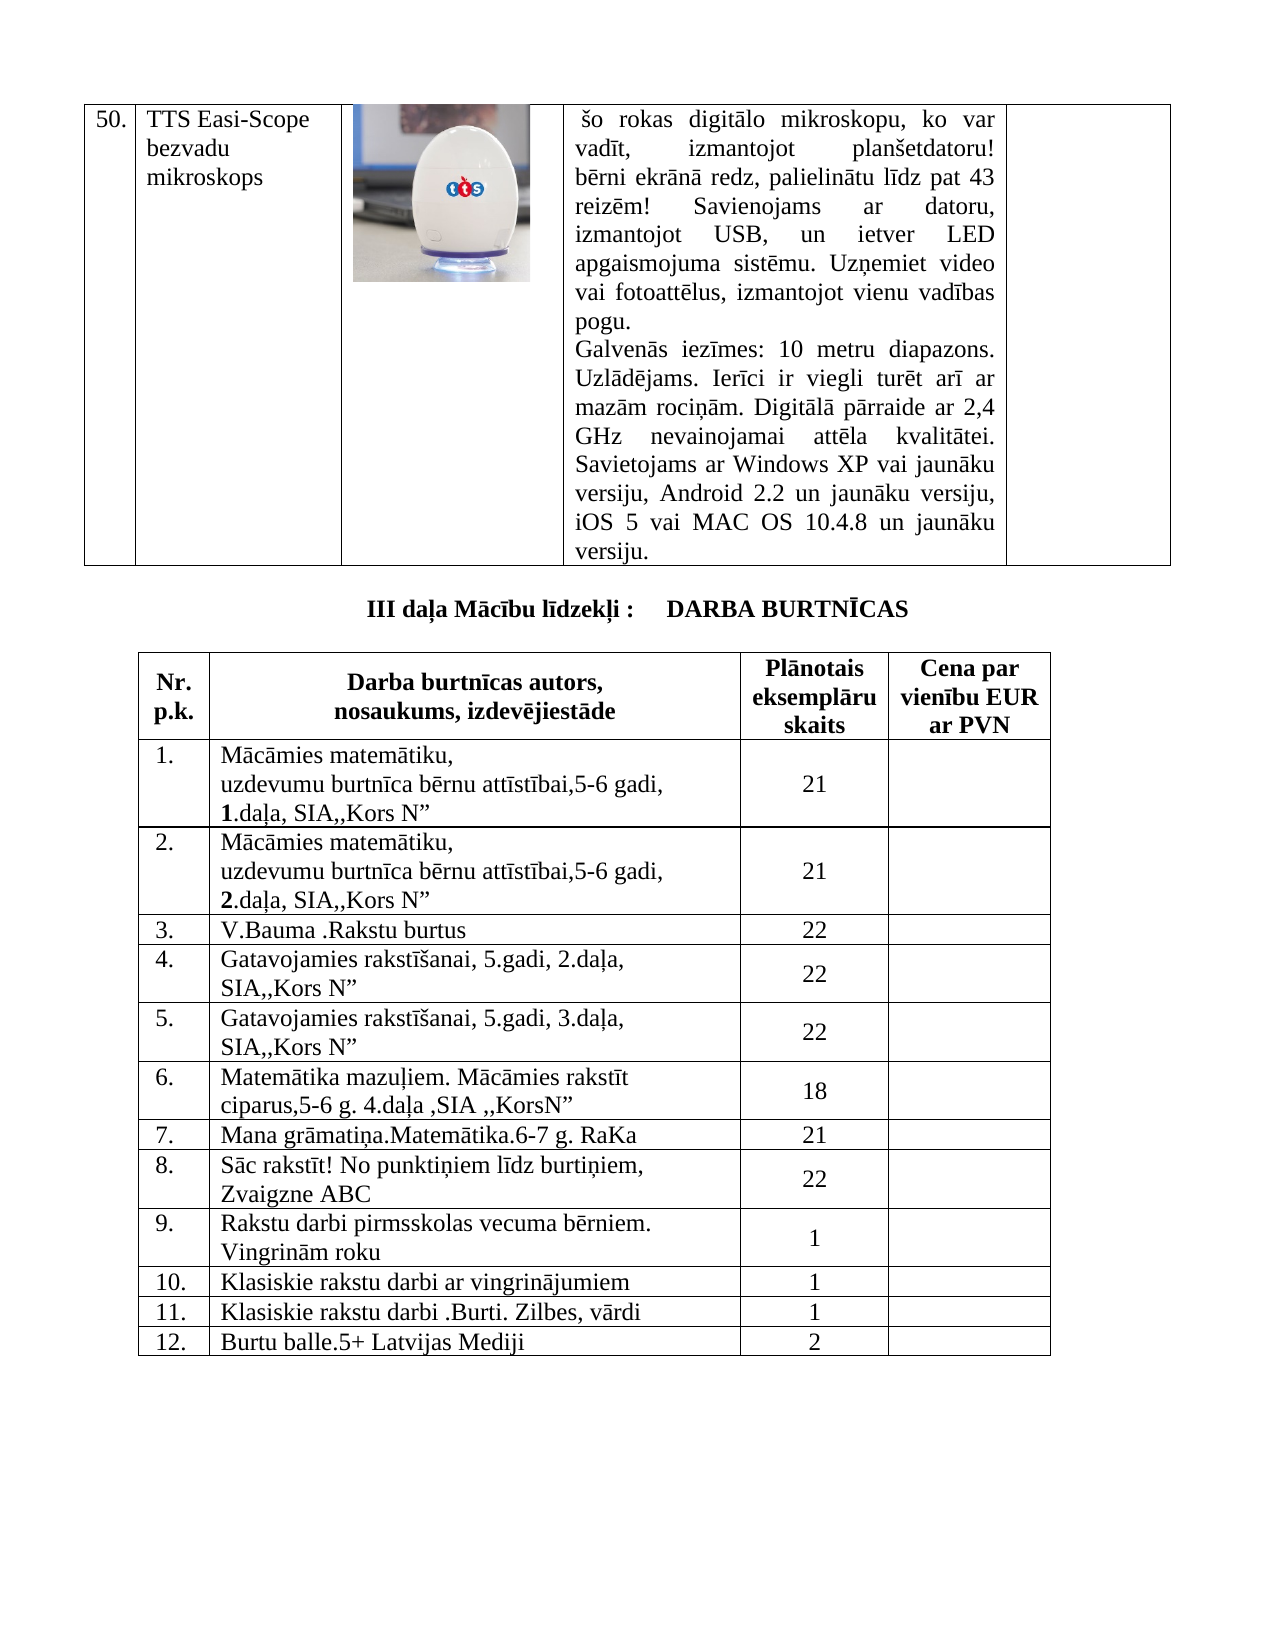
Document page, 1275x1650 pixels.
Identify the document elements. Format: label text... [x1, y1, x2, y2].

table_cell [139, 945, 209, 1002]
table_cell [889, 828, 1050, 914]
table_cell [139, 1209, 209, 1266]
table_cell Burtu balle.5+ Latvijas Mediji [210, 1327, 740, 1355]
table_cell [889, 1209, 1050, 1266]
table_cell 1 [741, 1267, 888, 1296]
table_cell [1007, 105, 1170, 564]
table_cell 21 [741, 740, 888, 826]
table_cell 21 [741, 828, 888, 914]
table_cell 22 [741, 1003, 888, 1061]
table_cell 2 [741, 1327, 888, 1355]
table_cell Klasiskie rakstu darbi ar vingrinājumiem [210, 1267, 740, 1296]
picture [353, 104, 530, 282]
table_header Cena par vienību EUR ar PVN [889, 653, 1050, 739]
table_cell [139, 1327, 209, 1355]
table_cell Gatavojamies rakstīšanai, 5.gadi, 3.daļa, SIA,,Kors N” [210, 1003, 740, 1061]
table_cell 22 [741, 1150, 888, 1207]
table_cell [889, 1062, 1050, 1119]
table_cell [889, 1120, 1050, 1149]
table_cell [139, 1120, 209, 1149]
table_cell [85, 105, 135, 564]
table_cell šo rokas digitālo mikroskopu, ko var vadīt, izmantojot planšetdatoru! bērni ekrānā redz, palielinātu līdz pat 43 reizēm! Savienojams ar datoru, izmantojot USB, un ietver LED apgaismojuma sistēmu. Uzņemiet video vai fotoattēlus, izmantojot vienu vadības pogu. Galvenās iezīmes: 10 metru diapazons. Uzlādējams. Ierīci ir viegli turēt arī ar mazām rociņām. Digitālā pārraide ar 2,4 GHz nevainojamai attēla kvalitātei. Savietojams ar Windows XP vai jaunāku versiju, Android 2.2 un jaunāku versiju, iOS 5 vai MAC OS 10.4.8 un jaunāku versiju. [564, 105, 1006, 564]
table_cell [342, 105, 563, 564]
table_cell [889, 1003, 1050, 1061]
table_cell [889, 915, 1050, 943]
table_cell [139, 1003, 209, 1061]
table_cell TTS Easi-Scope bezvadu mikroskops [136, 105, 341, 564]
table_cell Sāc rakstīt! No punktiņiem līdz burtiņiem, Zvaigzne ABC [210, 1150, 740, 1207]
text III daļa Mācību līdzekļi : DARBA BURTNĪCAS [150, 594, 1125, 623]
table_cell 22 [741, 945, 888, 1002]
table_cell Gatavojamies rakstīšanai, 5.gadi, 2.daļa, SIA,,Kors N” [210, 945, 740, 1002]
table_cell Klasiskie rakstu darbi .Burti. Zilbes, vārdi [210, 1297, 740, 1326]
table_cell Matemātika mazuļiem. Mācāmies rakstīt ciparus,5-6 g. 4.daļa ,SIA ,,KorsN” [210, 1062, 740, 1119]
table_cell [139, 1062, 209, 1119]
table_cell [889, 1150, 1050, 1207]
table_cell [139, 1297, 209, 1326]
table_cell [889, 1297, 1050, 1326]
table_cell 21 [741, 1120, 888, 1149]
table_header Nr. p.k. [139, 653, 209, 739]
table_header Darba burtnīcas autors, nosaukums, izdevējiestāde [210, 653, 740, 739]
table_cell [139, 740, 209, 826]
table_cell Rakstu darbi pirmsskolas vecuma bērniem. Vingrinām roku [210, 1209, 740, 1266]
table_cell [139, 915, 209, 943]
table_cell Mācāmies matemātiku, uzdevumu burtnīca bērnu attīstībai,5-6 gadi, 1.daļa, SIA,,Kors N” [210, 740, 740, 826]
table_cell 18 [741, 1062, 888, 1119]
table_cell Mana grāmatiņa.Matemātika.6-7 g. RaKa [210, 1120, 740, 1149]
table_cell [139, 828, 209, 914]
table_cell [139, 1150, 209, 1207]
table_cell [139, 1267, 209, 1296]
table_cell [889, 1267, 1050, 1296]
table_cell [889, 740, 1050, 826]
table_cell 1 [741, 1209, 888, 1266]
table_cell V.Bauma .Rakstu burtus [210, 915, 740, 943]
table_cell 1 [741, 1297, 888, 1326]
table_cell [889, 945, 1050, 1002]
table_cell Mācāmies matemātiku, uzdevumu burtnīca bērnu attīstībai,5-6 gadi, 2.daļa, SIA,,Kors N” [210, 828, 740, 914]
table_cell 22 [741, 915, 888, 943]
table_cell [889, 1327, 1050, 1355]
table_header Plānotais eksemplāru skaits [741, 653, 888, 739]
